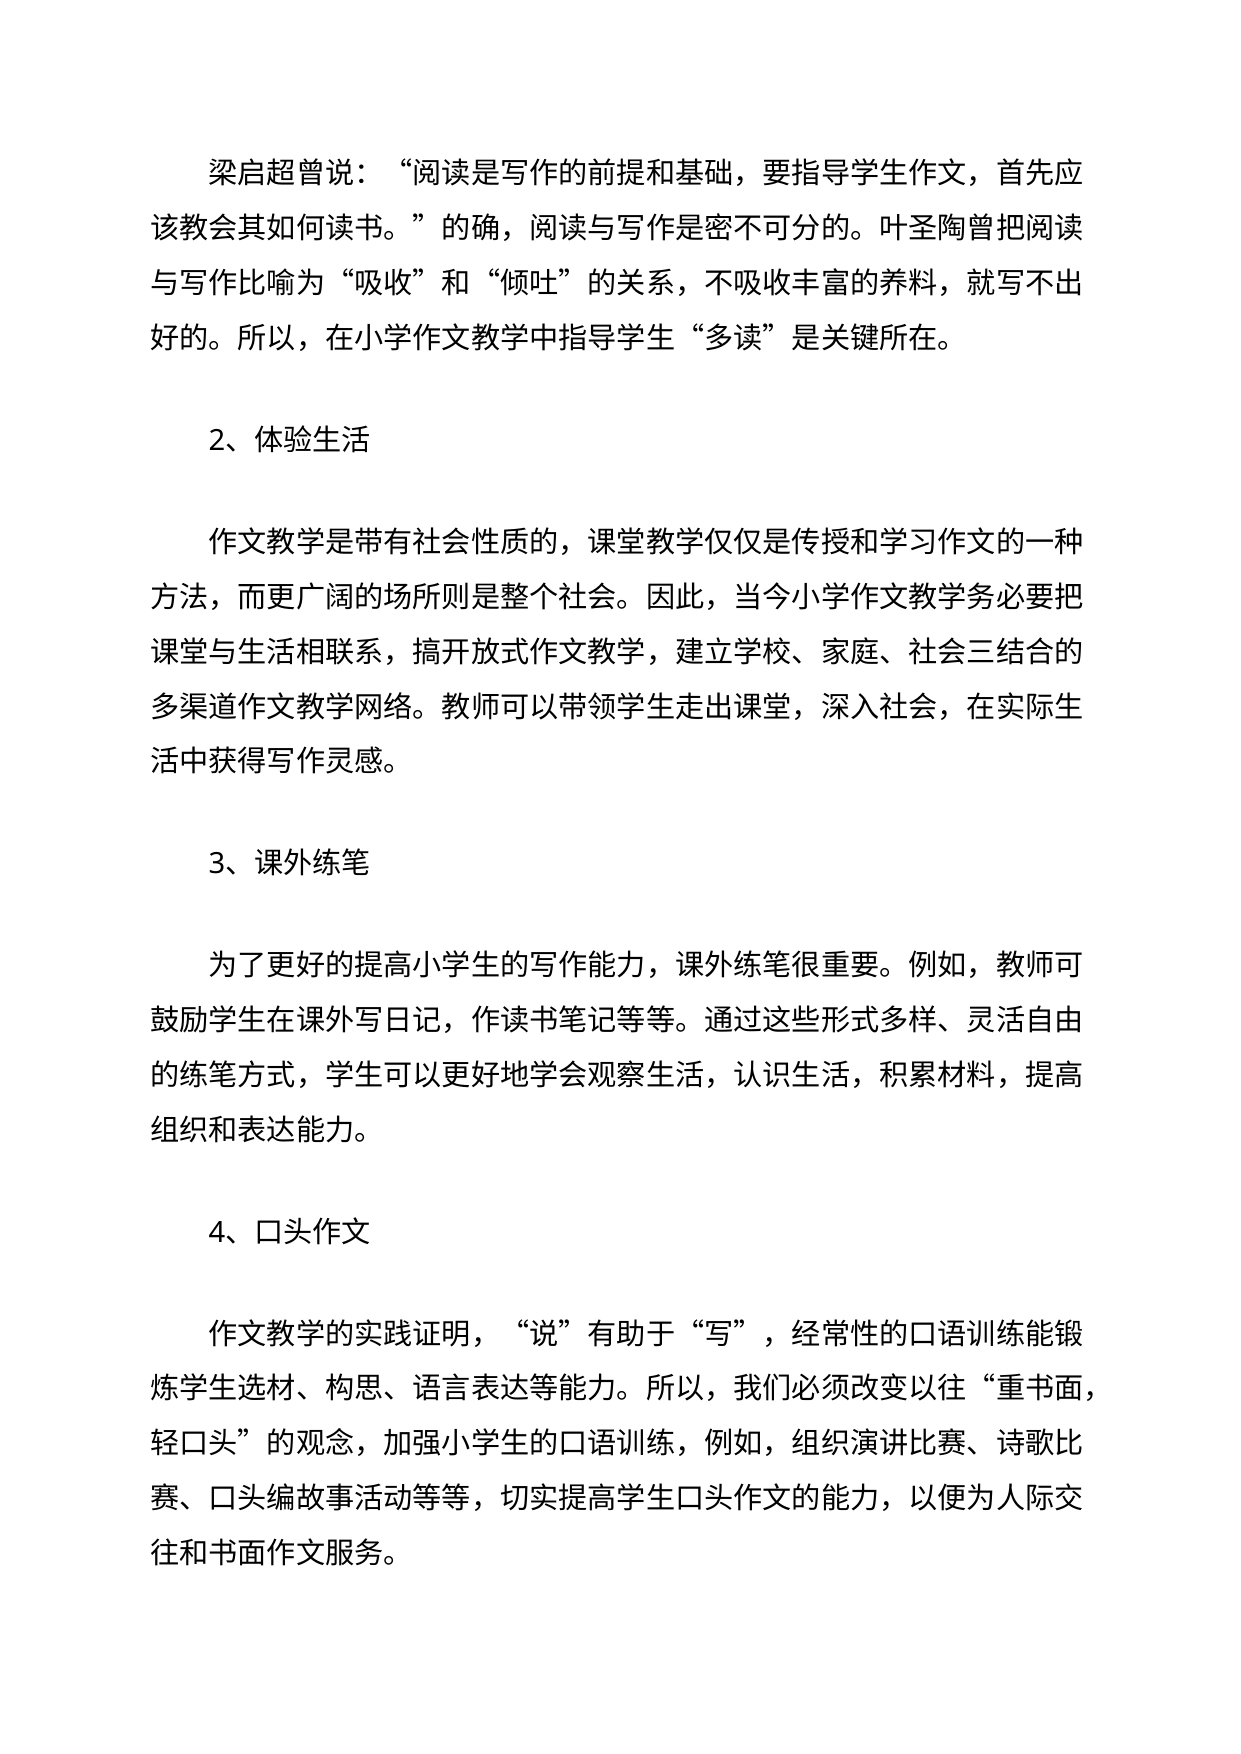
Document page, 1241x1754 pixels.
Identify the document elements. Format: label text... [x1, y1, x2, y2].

text 为了更好的提高小学生的写作能力，课外练笔很重要。例如，教师可鼓励学生在课外写日记，作读书笔记等等。通过这些形式多样、灵活自由的练笔方式，学生可以更好地学会观察生活，认识生活，积累材料，提高组织和表达能力。 [150, 942, 1090, 1149]
text 作文教学是带有社会性质的，课堂教学仅仅是传授和学习作文的一种方法，而更广阔的场所则是整个社会。因此，当今小学作文教学务必要把课堂与生活相联系，搞开放式作文教学，建立学校、家庭、社会三结合的多渠道作文教学网络。教师可以带领学生走出课堂，深入社会，在实际生活中获得写作灵感。 [150, 518, 1090, 780]
text 2、体验生活 [150, 416, 1090, 459]
text 4、口头作文 [150, 1208, 1090, 1251]
text 3、课外练笔 [150, 840, 1090, 882]
text 梁启超曾说：“阅读是写作的前提和基础，要指导学生作文，首先应该教会其如何读书。”的确，阅读与写作是密不可分的。叶圣陶曾把阅读与写作比喻为“吸收”和“倾吐”的关系，不吸收丰富的养料，就写不出好的。所以，在小学作文教学中指导学生“多读”是关键所在。 [150, 150, 1090, 357]
text 作文教学的实践证明，“说”有助于“写”，经常性的口语训练能锻炼学生选材、构思、语言表达等能力。所以，我们必须改变以往“重书面，轻口头”的观念，加强小学生的口语训练，例如，组织演讲比赛、诗歌比赛、口头编故事活动等等，切实提高学生口头作文的能力，以便为人际交往和书面作文服务。 [150, 1310, 1090, 1572]
